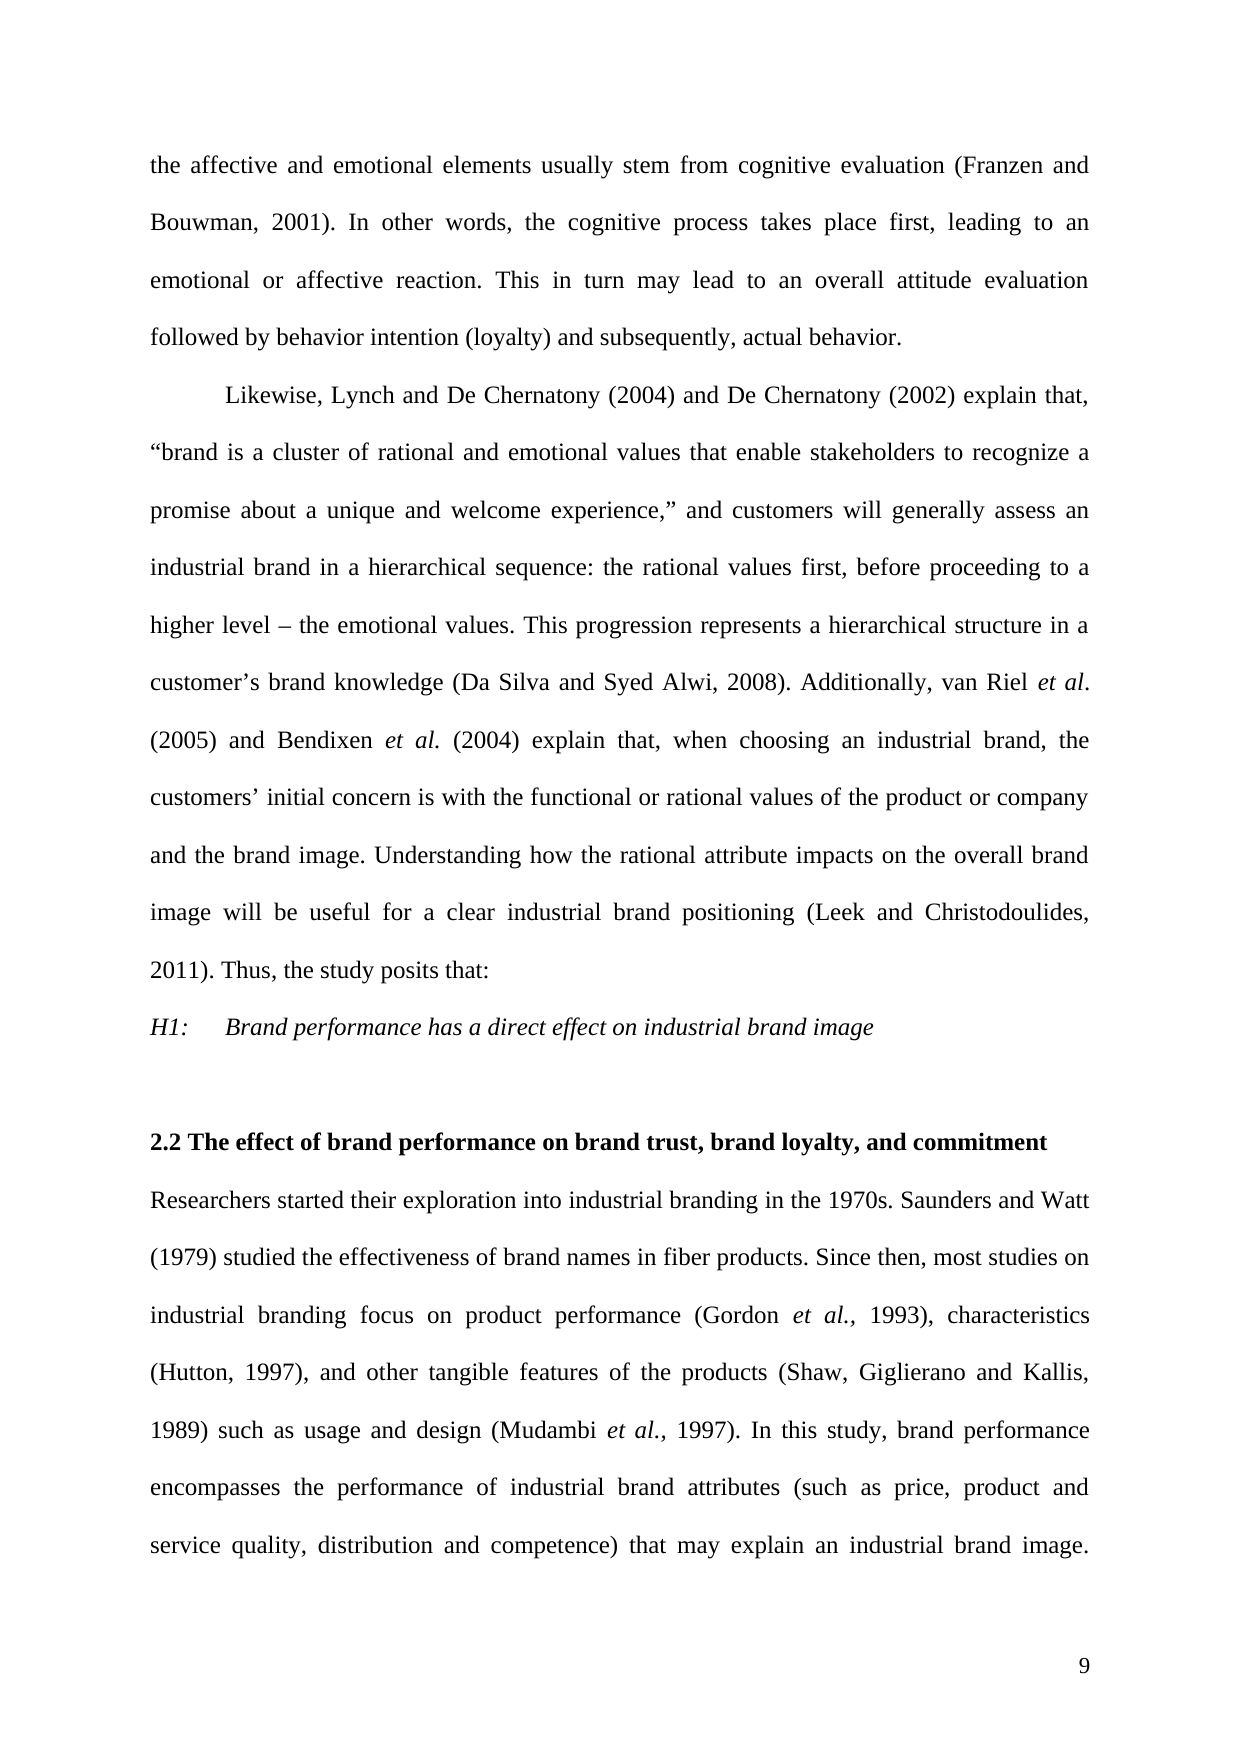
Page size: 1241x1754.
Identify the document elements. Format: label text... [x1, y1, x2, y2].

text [150, 1185, 1090, 1559]
text H1: Brand performance has a direct effect on industrial brand image [150, 1012, 1090, 1041]
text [150, 150, 1090, 351]
text Likewise, Lynch and De Chernatony (2004) and De Chernatony (2002) explain that, “brand is a cluster of rational and emotional values that enable stakeholders to recognize a promise about a unique and welcome experience,” and customers will generally assess an industrial brand in a hierarchical sequence: the rational values first, before proceeding to a higher level – the emotional values. This progression represents a hierarchical structure in a customer’s brand knowledge (Da Silva and Syed Alwi, 2008). Additionally, van Riel et al. (2005) and Bendixen et al. (2004) explain that, when choosing an industrial brand, the customers’ initial concern is with the functional or rational values of the product or company and the brand image. Understanding how the rational attribute impacts on the overall brand image will be useful for a clear industrial brand positioning (Leek and Christodoulides, 2011). Thus, the study posits that: [150, 380, 1090, 984]
text 2.2 The effect of brand performance on brand trust, brand loyalty, and commitment [150, 1127, 1090, 1156]
